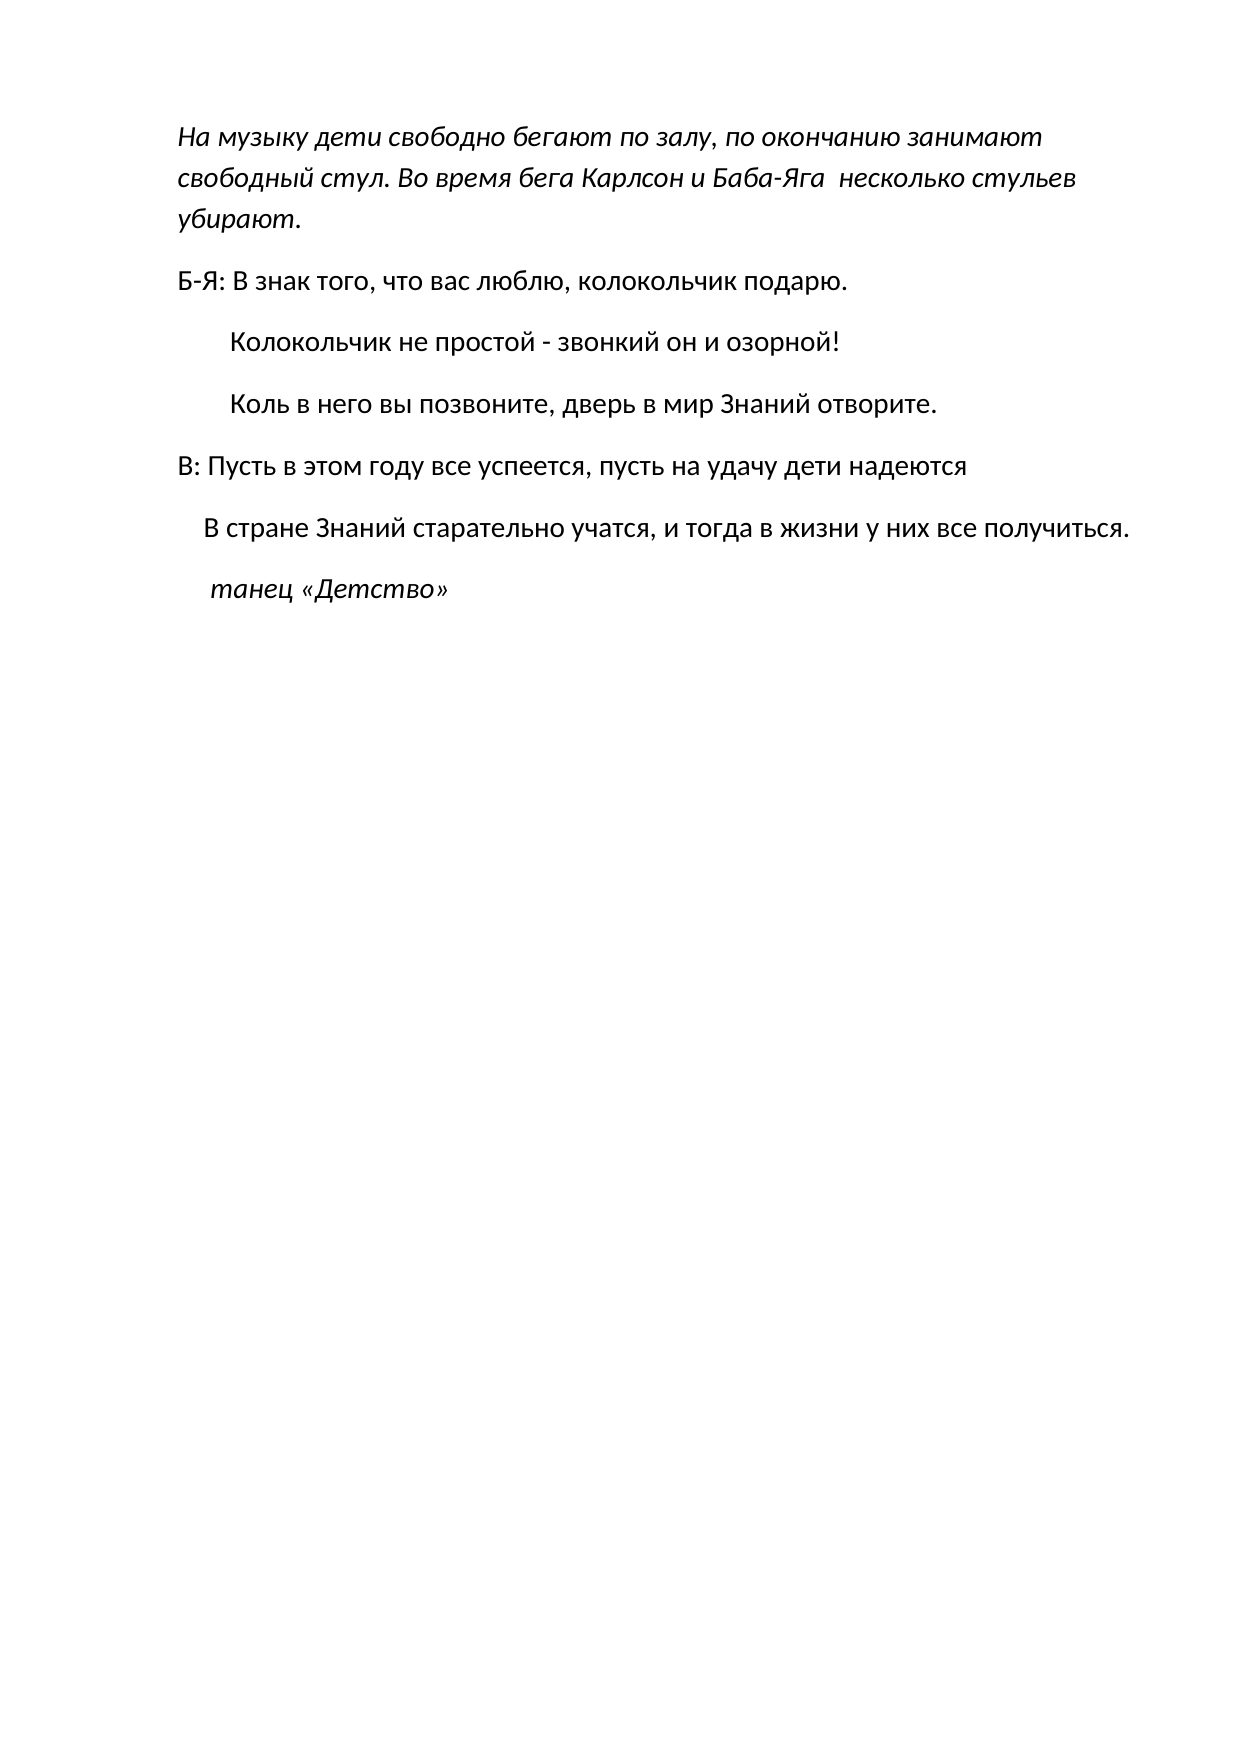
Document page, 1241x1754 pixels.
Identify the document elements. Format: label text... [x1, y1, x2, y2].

text В: Пусть в этом году все успеется, пусть на удачу дети надеются [177, 447, 1152, 483]
text Колокольчик не простой - звонкий он и озорной! [177, 323, 1152, 359]
text Б-Я: В знак того, что вас люблю, колокольчик подарю. [177, 262, 1152, 297]
text танец «Детство» [177, 571, 1152, 606]
text На музыку дети свободно бегают по залу, по окончанию занимают свободный стул. Во время бега Карлсон и Баба-Яга несколько стульев убирают. [177, 118, 1152, 236]
text В стране Знаний старательно учатся, и тогда в жизни у них все получиться. [177, 509, 1152, 544]
text Коль в него вы позвоните, дверь в мир Знаний отворите. [177, 385, 1152, 421]
